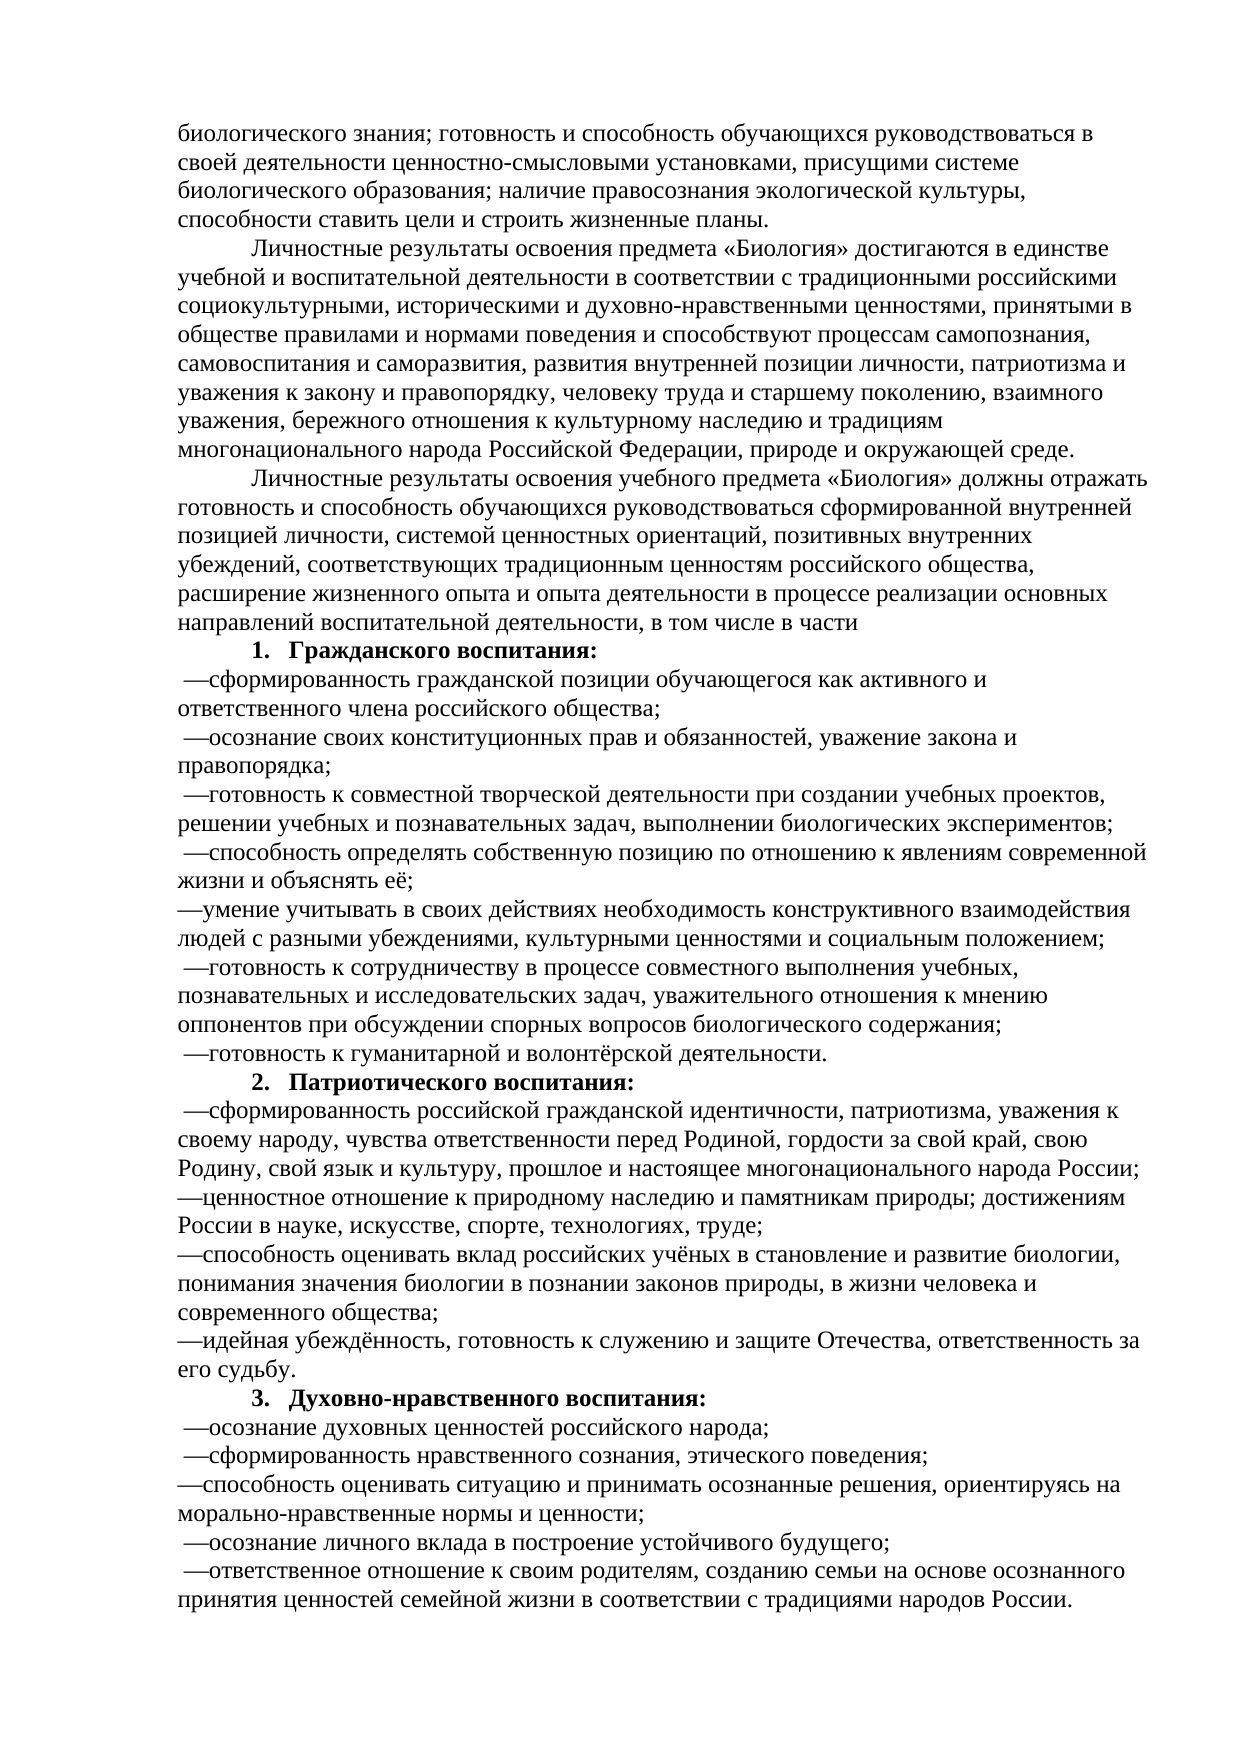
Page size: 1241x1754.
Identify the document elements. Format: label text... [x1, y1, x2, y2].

text Личностные результаты освоения учебного предмета «Биология» должны отражать готовность и способность обучающихся руководствоваться сформированной внутренней позицией личности, системой ценностных ориентаций, позитивных внутренних убеждений, соответствующих традиционным ценностям российского общества, расширение жизненного опыта и опыта деятельности в процессе реализации основных направлений воспитательной деятельности, в том числе в части [177, 463, 1152, 636]
text —сформированность российской гражданской идентичности, патриотизма, уважения к своему народу, чувства ответственности перед Родиной, гордости за свой край, свою Родину, свой язык и культуру, прошлое и настоящее многонационального народа России; —ценностное отношение к природному наследию и памятникам природы; достижениям России в науке, искусстве, спорте, технологиях, труде; [177, 1096, 1152, 1239]
text —сформированность нравственного сознания, этического поведения; [177, 1441, 1152, 1469]
text —осознание личного вклада в построение устойчивого будущего; [177, 1527, 1152, 1556]
text —способность оценивать ситуацию и принимать осознанные решения, ориентируясь на морально-нравственные нормы и ценности; [177, 1469, 1152, 1527]
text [177, 118, 1152, 233]
text —идейная убеждённость, готовность к служению и защите Отечества, ответственность за его судьбу. [177, 1326, 1152, 1383]
text —готовность к гуманитарной и волонтёрской деятельности. [177, 1038, 1152, 1067]
text —умение учитывать в своих действиях необходимость конструктивного взаимодействия людей с разными убеждениями, культурными ценностями и социальным положением; [177, 894, 1152, 952]
text —готовность к сотрудничеству в процессе совместного выполнения учебных, познавательных и исследовательских задач, уважительного отношения к мнению оппонентов при обсуждении спорных вопросов биологического содержания; [177, 952, 1152, 1038]
text —осознание духовных ценностей российского народа; [177, 1412, 1152, 1441]
list Духовно-нравственного воспитания: [251, 1383, 1152, 1412]
text —осознание своих конституционных прав и обязанностей, уважение закона и правопорядка; [177, 722, 1152, 779]
list Гражданского воспитания: [251, 636, 1152, 664]
text —готовность к совместной творческой деятельности при создании учебных проектов, решении учебных и познавательных задач, выполнении биологических экспериментов; [177, 779, 1152, 837]
text —способность определять собственную позицию по отношению к явлениям современной жизни и объяснять её; [177, 837, 1152, 894]
text —сформированность гражданской позиции обучающегося как активного и ответственного члена российского общества; [177, 664, 1152, 722]
text Личностные результаты освоения предмета «Биология» достигаются в единстве учебной и воспитательной деятельности в соответствии с традиционными российскими социокультурными, историческими и духовно-нравственными ценностями, принятыми в обществе правилами и нормами поведения и способствуют процессам самопознания, самовоспитания и саморазвития, развития внутренней позиции личности, патриотизма и уважения к закону и правопорядку, человеку труда и старшему поколению, взаимного уважения, бережного отношения к культурному наследию и традициям многонационального народа Российской Федерации, природе и окружающей среде. [177, 233, 1152, 463]
list Патриотического воспитания: [251, 1067, 1152, 1096]
text —способность оценивать вклад российских учёных в становление и развитие биологии, понимания значения биологии в познании законов природы, в жизни человека и современного общества; [177, 1239, 1152, 1326]
text —ответственное отношение к своим родителям, созданию семьи на основе осознанного принятия ценностей семейной жизни в соответствии с традициями народов России. [177, 1556, 1152, 1613]
